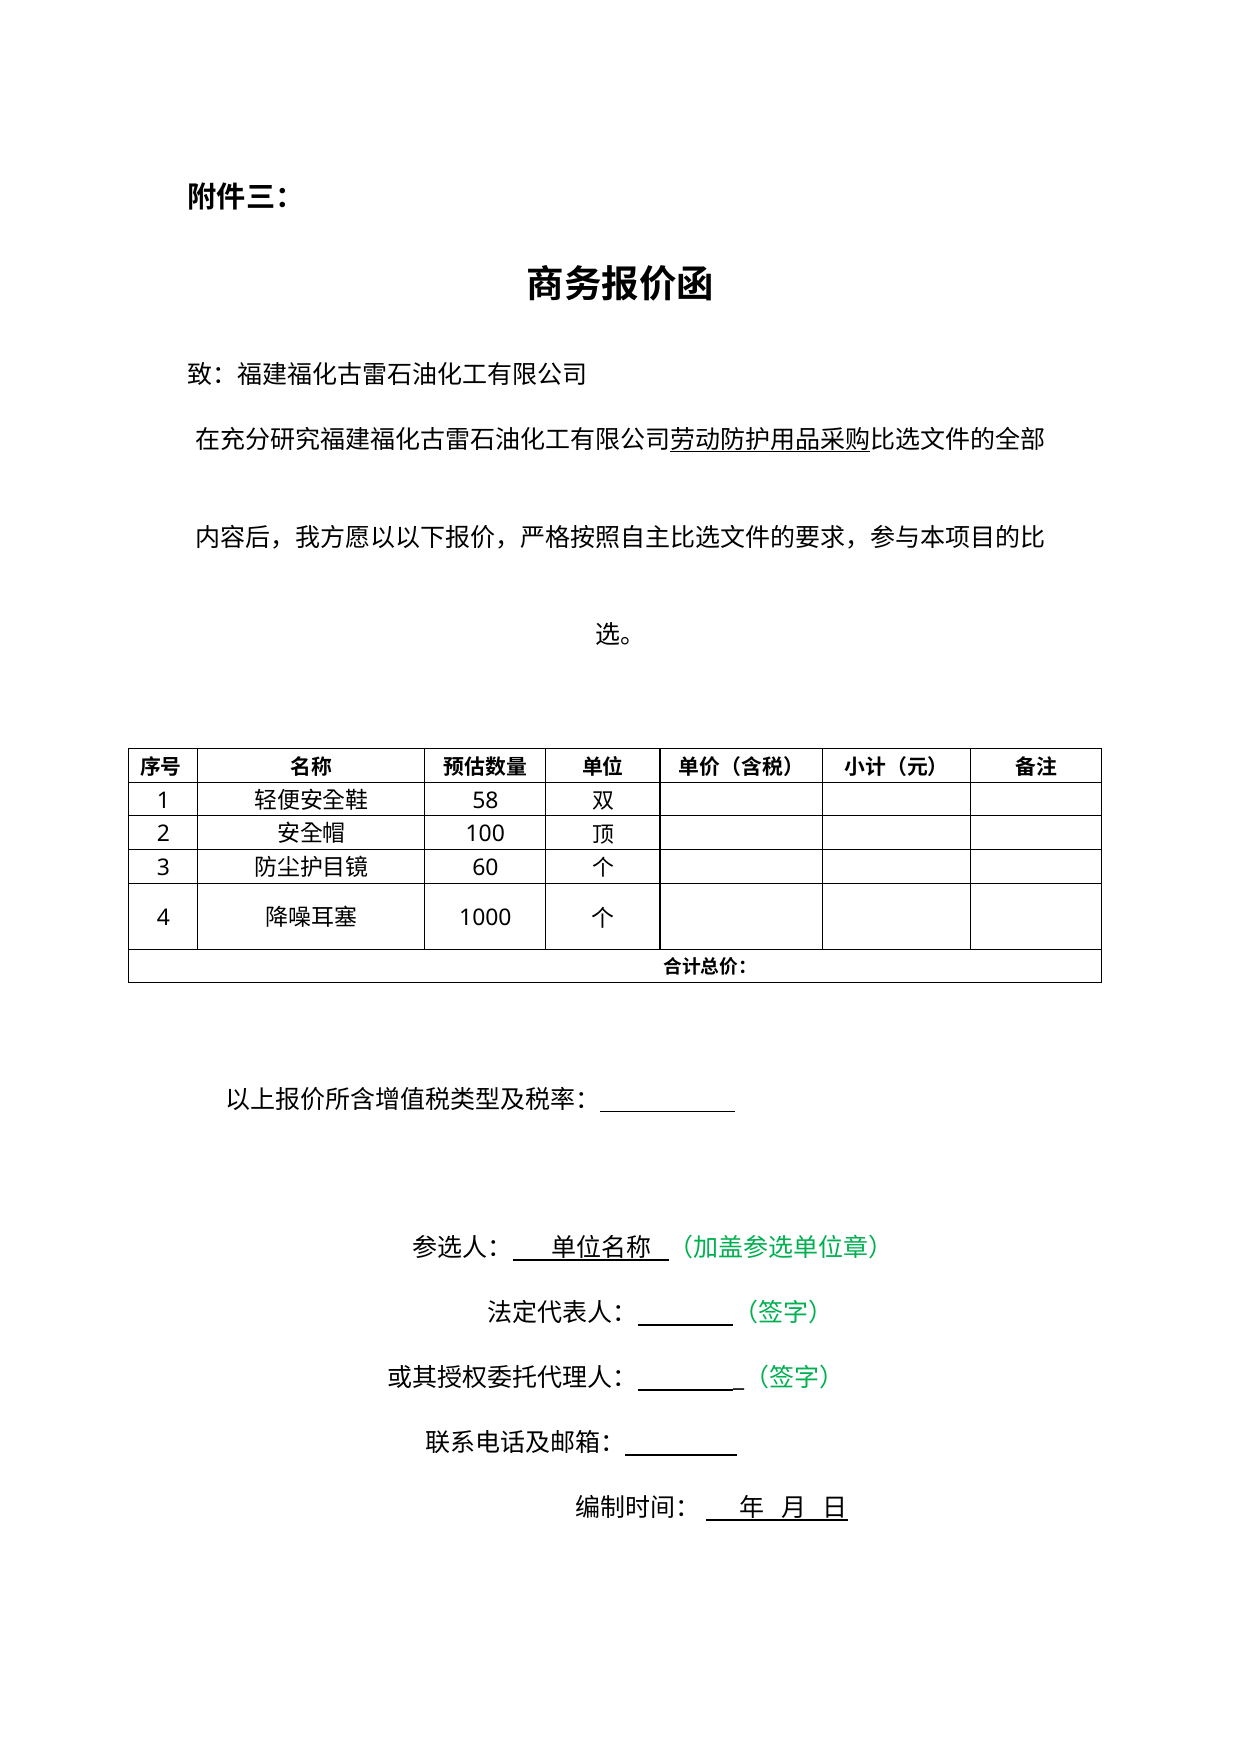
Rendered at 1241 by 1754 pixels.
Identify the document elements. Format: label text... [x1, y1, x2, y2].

table_cell 双 [546, 783, 659, 815]
table_cell [971, 884, 1101, 948]
table_cell 顶 [546, 816, 659, 849]
table_cell 100 [425, 816, 545, 849]
text 商务报价函 [187, 248, 1053, 313]
text 致：福建福化古雷石油化工有限公司 [187, 340, 1053, 405]
table_cell [661, 850, 822, 882]
table_cell 3 [129, 850, 197, 882]
text 参选人： 单位名称 （加盖参选单位章） [187, 1213, 1053, 1278]
table_cell [823, 783, 970, 815]
table_cell 1 [129, 783, 197, 815]
table_cell [823, 884, 970, 948]
table_cell [661, 783, 822, 815]
table_cell 60 [425, 850, 545, 882]
table_cell 2 [129, 816, 197, 849]
table_cell 1000 [425, 884, 545, 948]
table_cell 4 [129, 884, 197, 948]
text 以上报价所含增值税类型及税率： [187, 1065, 1053, 1130]
table_header 单价（含税） [661, 749, 822, 782]
table_header 序号 [129, 749, 197, 782]
table_cell 轻便安全鞋 [198, 783, 424, 815]
table_header 单位 [546, 749, 659, 782]
table_cell [661, 816, 822, 849]
table_cell 58 [425, 783, 545, 815]
text 在充分研究福建福化古雷石油化工有限公司劳动防护用品采购比选文件的全部内容后，我方愿以以下报价，严格按照自主比选文件的要求，参与本项目的比选。 [187, 405, 1053, 665]
table_header 小计（元） [823, 749, 970, 782]
table_cell 合计总价： [129, 950, 1101, 982]
table_header 备注 [971, 749, 1101, 782]
table_cell [823, 850, 970, 882]
table_cell [971, 816, 1101, 849]
table_header 名称 [198, 749, 424, 782]
table_cell [661, 884, 822, 948]
text 编制时间： 年 月 日 [187, 1473, 1053, 1538]
text 联系电话及邮箱： [187, 1408, 1053, 1473]
table_cell 个 [546, 850, 659, 882]
table_cell [823, 816, 970, 849]
text 附件三： [187, 162, 1053, 227]
text 或其授权委托代理人： _（签字） [187, 1343, 1053, 1408]
table_header 预估数量 [425, 749, 545, 782]
table_cell 安全帽 [198, 816, 424, 849]
text 法定代表人： （签字） [187, 1278, 1053, 1343]
table_cell [971, 783, 1101, 815]
table_cell 个 [546, 884, 659, 948]
table_cell 防尘护目镜 [198, 850, 424, 882]
table_cell 降噪耳塞 [198, 884, 424, 948]
table_cell [971, 850, 1101, 882]
